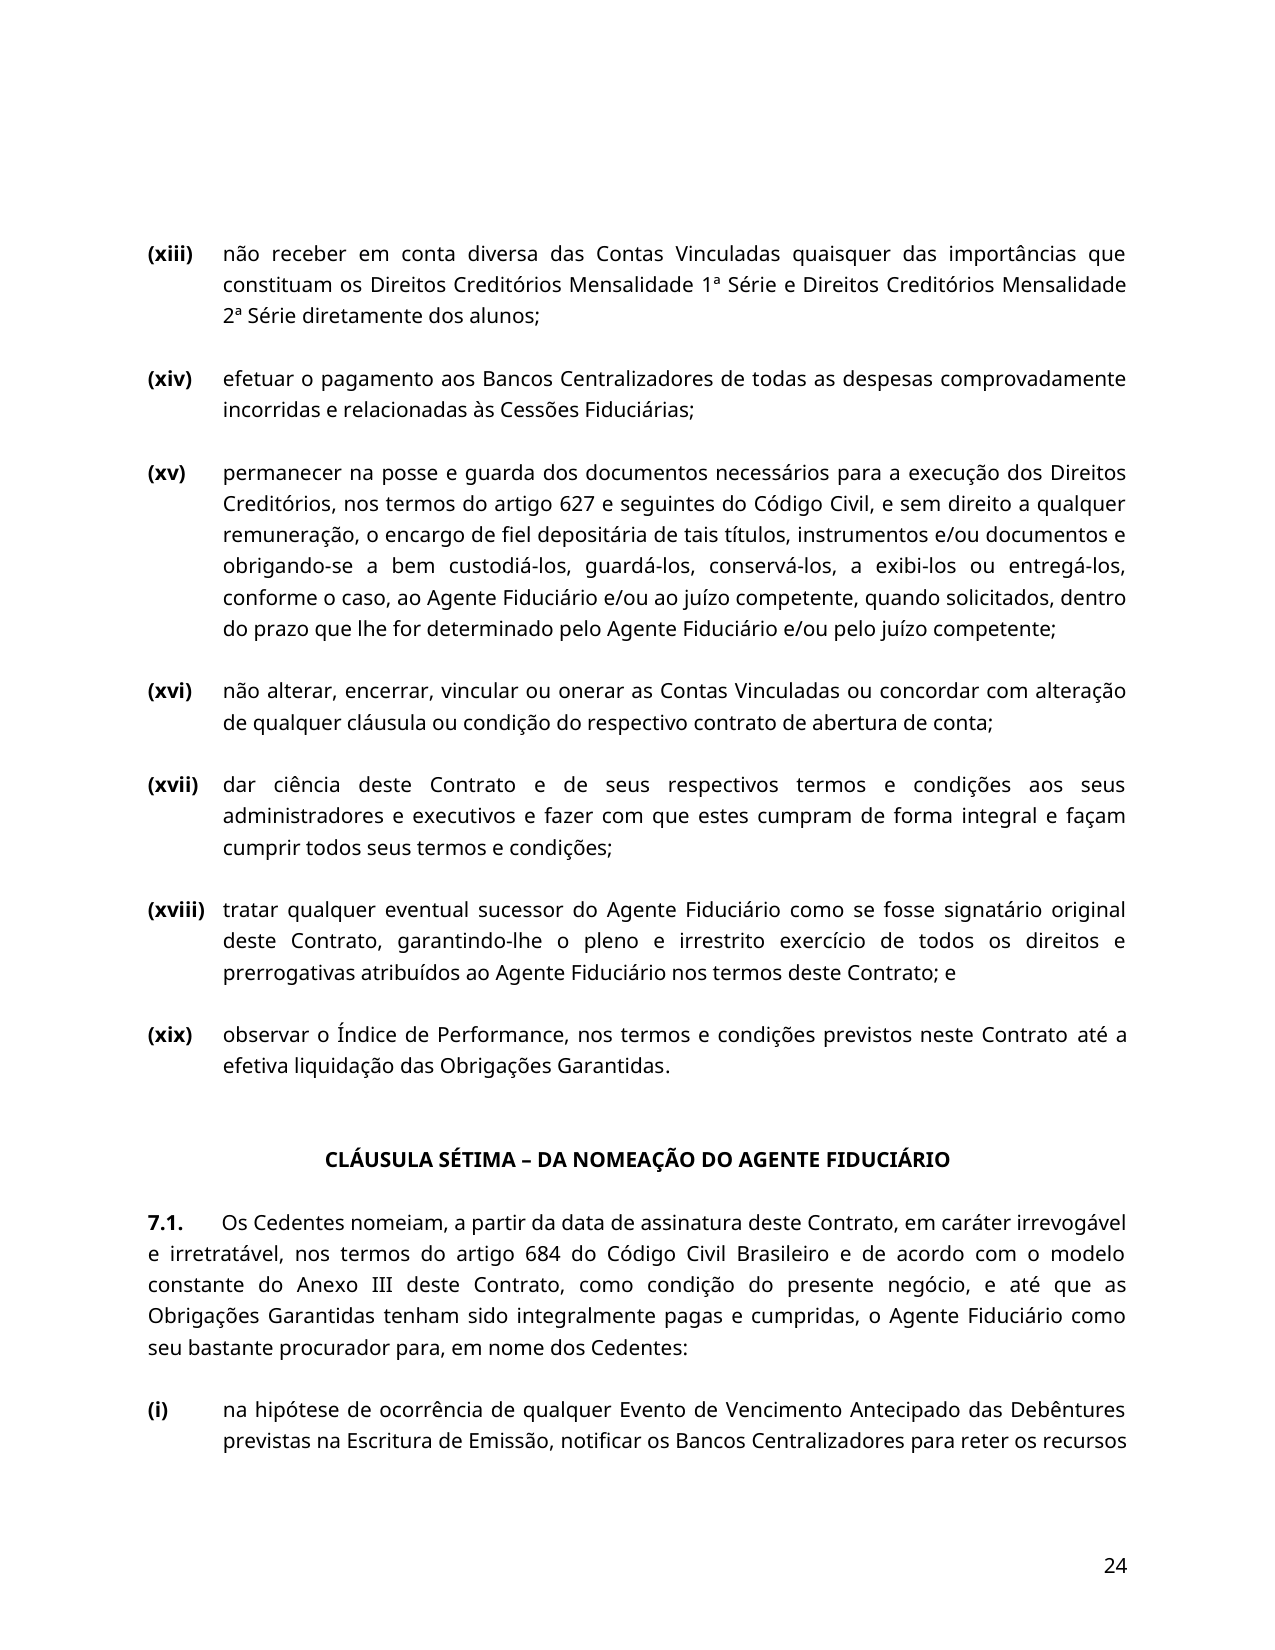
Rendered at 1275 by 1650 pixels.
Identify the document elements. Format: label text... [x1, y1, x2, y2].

list tratar qualquer eventual sucessor do Agente Fiduciário como se fosse signatário original deste Contrato, garantindo-lhe o pleno e irrestrito exercício de todos os direitos e prerrogativas atribuídos ao Agente Fiduciário nos termos deste Contrato; e [148, 892, 1127, 986]
list dar ciência deste Contrato e de seus respectivos termos e condições aos seus administradores e executivos e fazer com que estes cumpram de forma integral e façam cumprir todos seus termos e condições; [148, 767, 1127, 861]
list não receber em conta diversa das Contas Vinculadas quaisquer das importâncias que constituam os Direitos Creditórios Mensalidade 1ª Série e Direitos Creditórios Mensalidade 2ª Série diretamente dos alunos; [148, 236, 1127, 330]
list não alterar, encerrar, vincular ou onerar as Contas Vinculadas ou concordar com alteração de qualquer cláusula ou condição do respectivo contrato de abertura de conta; [148, 674, 1127, 736]
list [148, 1392, 1127, 1455]
list Os Cedentes nomeiam, a partir da data de assinatura deste Contrato, em caráter irrevogável e irretratável, nos termos do artigo 684 do Código Civil Brasileiro e de acordo com o modelo constante do Anexo III deste Contrato, como condição do presente negócio, e até que as Obrigações Garantidas tenham sido integralmente pagas e cumpridas, o Agente Fiduciário como seu bastante procurador para, em nome dos Cedentes: [148, 1205, 1127, 1361]
text CLÁUSULA SÉTIMA – DA NOMEAÇÃO DO AGENTE FIDUCIÁRIO [148, 1142, 1127, 1174]
list observar o Índice de Performance, nos termos e condições previstos neste Contrato até a efetiva liquidação das Obrigações Garantidas. [148, 1017, 1127, 1080]
list efetuar o pagamento aos Bancos Centralizadores de todas as despesas comprovadamente incorridas e relacionadas às Cessões Fiduciárias; [148, 361, 1127, 424]
list permanecer na posse e guarda dos documentos necessários para a execução dos Direitos Creditórios, nos termos do artigo 627 e seguintes do Código Civil, e sem direito a qualquer remuneração, o encargo de fiel depositária de tais títulos, instrumentos e/ou documentos e obrigando-se a bem custodiá-los, guardá-los, conservá-los, a exibi-los ou entregá-los, conforme o caso, ao Agente Fiduciário e/ou ao juízo competente, quando solicitados, dentro do prazo que lhe for determinado pelo Agente Fiduciário e/ou pelo juízo competente; [148, 455, 1127, 642]
